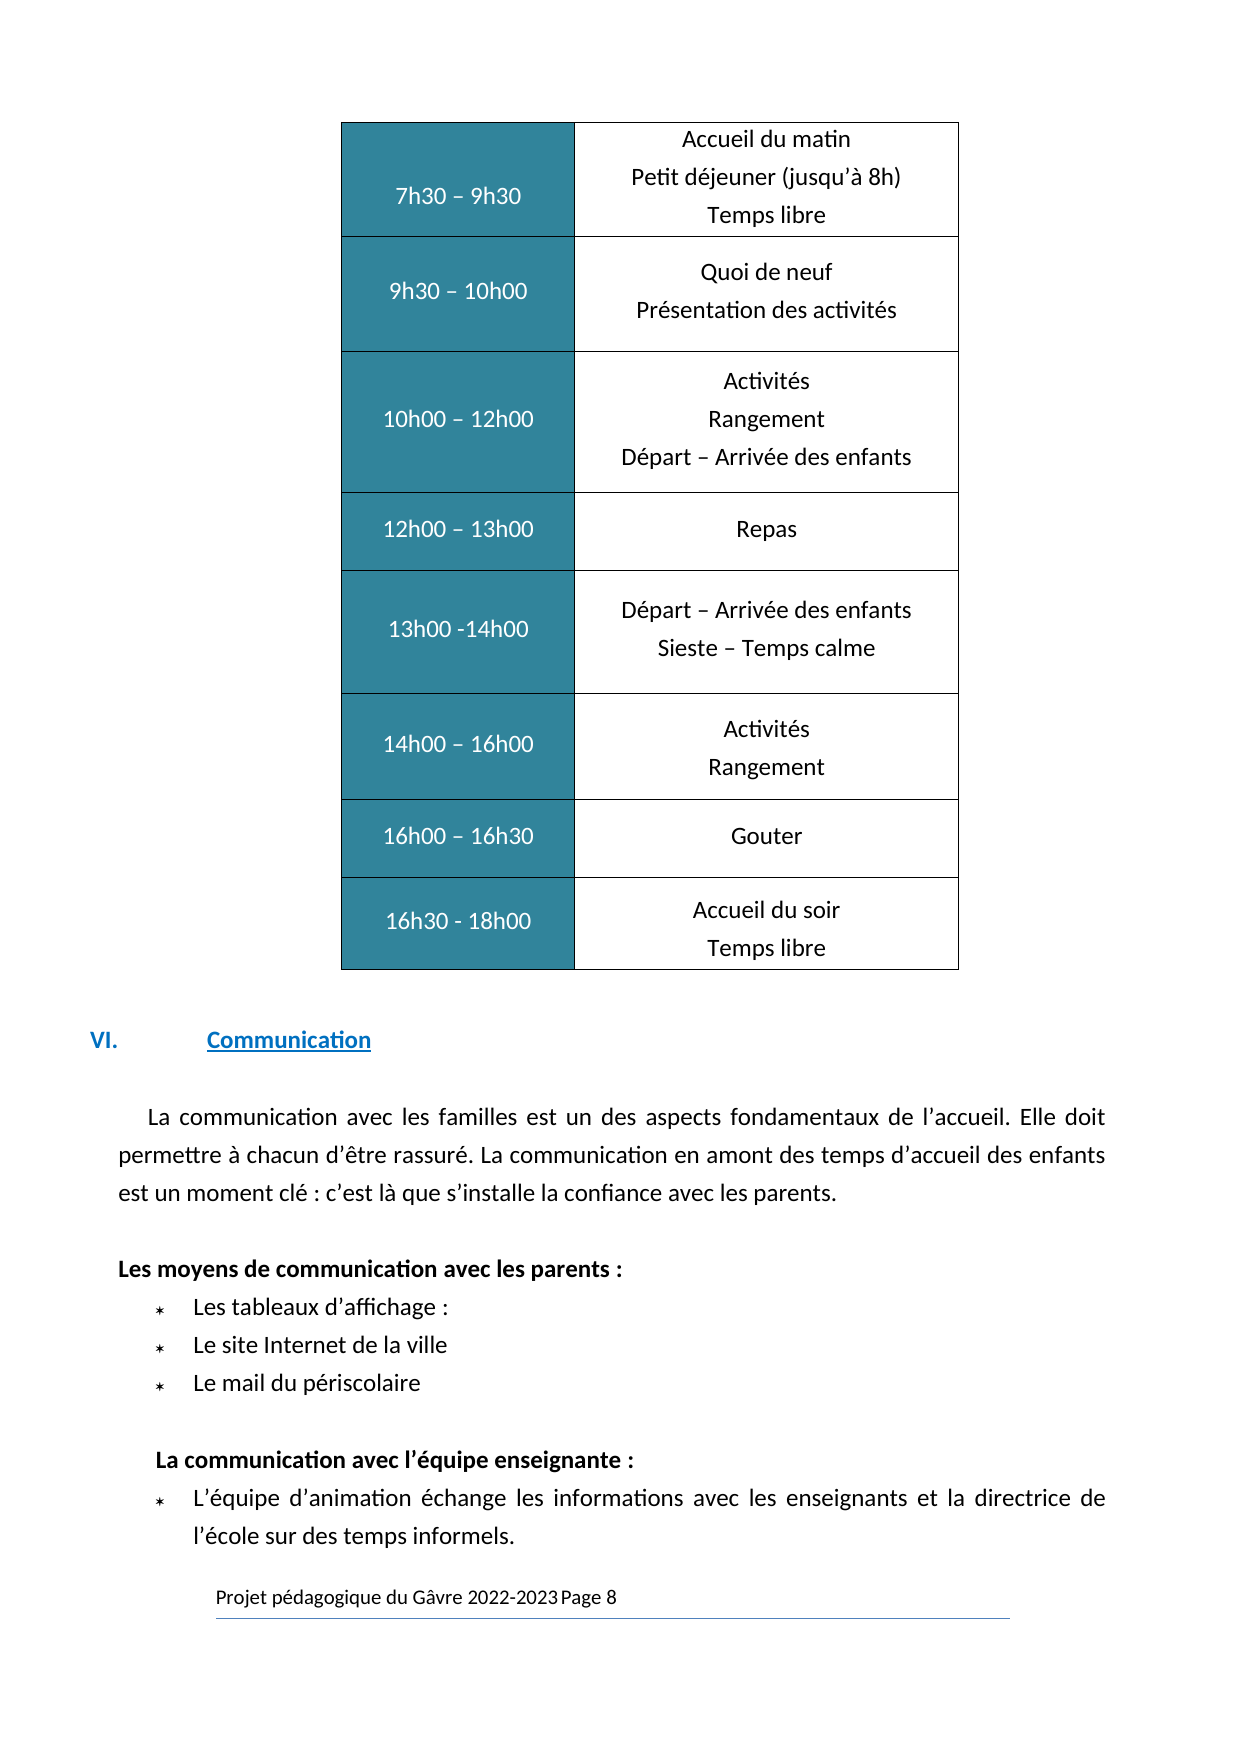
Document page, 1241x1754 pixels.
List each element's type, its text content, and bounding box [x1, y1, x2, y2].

table_cell Gouter [575, 800, 958, 877]
table_cell Activités Rangement Départ – Arrivée des enfants [575, 352, 958, 492]
list L’équipe d’animation échange les informations avec les enseignants et la directrice de l’école sur des temps informels. [156, 1482, 1107, 1551]
list Les tableaux d’affichage : [156, 1291, 1107, 1322]
text Les moyens de communication avec les parents : [118, 1253, 1107, 1284]
table_header 7h30 – 9h30 [342, 123, 574, 236]
table_cell Repas [575, 493, 958, 570]
list Le site Internet de la ville [156, 1329, 1107, 1360]
table_cell 14h00 – 16h00 [342, 694, 574, 799]
text La communication avec les familles est un des aspects fondamentaux de l’accueil. Elle doit permettre à chacun d’être rassuré. La communication en amont des temps d’accueil des enfants est un moment clé : c’est là que s’installe la confiance avec les parents. [118, 1101, 1107, 1207]
table_cell 12h00 – 13h00 [342, 493, 574, 570]
list Communication [118, 1024, 1107, 1055]
table_cell 13h00 -14h00 [342, 571, 574, 693]
table_cell Activités Rangement [575, 694, 958, 799]
text La communication avec l’équipe enseignante : [156, 1444, 1107, 1474]
table_cell Quoi de neuf Présentation des activités [575, 237, 958, 351]
table_cell 10h00 – 12h00 [342, 352, 574, 492]
table_cell 16h00 – 16h30 [342, 800, 574, 877]
table_cell 16h30 - 18h00 [342, 878, 574, 969]
table_header Accueil du matin Petit déjeuner (jusqu’à 8h) Temps libre [575, 123, 958, 236]
table_cell 9h30 – 10h00 [342, 237, 574, 351]
table_cell Départ – Arrivée des enfants Sieste – Temps calme [575, 571, 958, 693]
table_cell Accueil du soir Temps libre [575, 878, 958, 969]
list Le mail du périscolaire [156, 1368, 1107, 1398]
